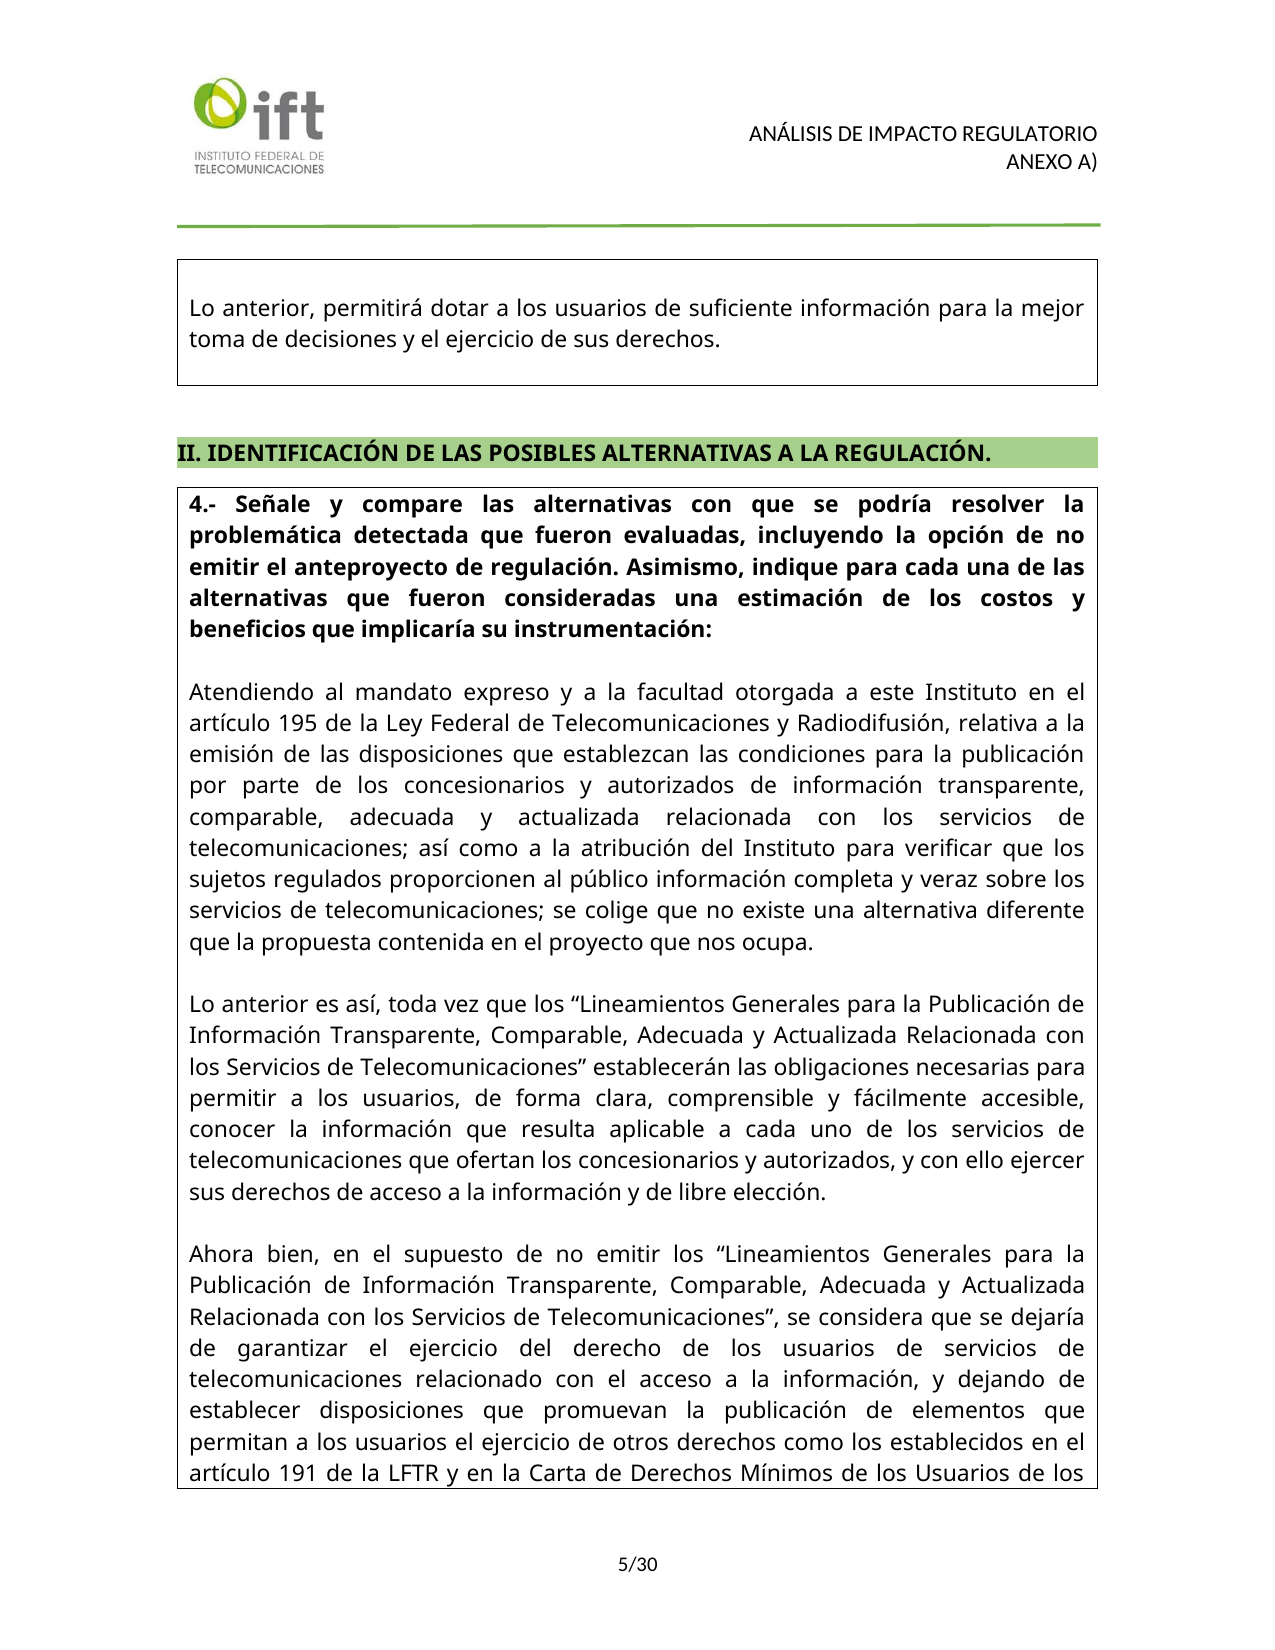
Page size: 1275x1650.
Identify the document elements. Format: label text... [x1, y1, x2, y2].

text II. IDENTIFICACIÓN DE LAS POSIBLES ALTERNATIVAS A LA REGULACIÓN. [177, 437, 1098, 468]
picture [176, 73, 347, 191]
